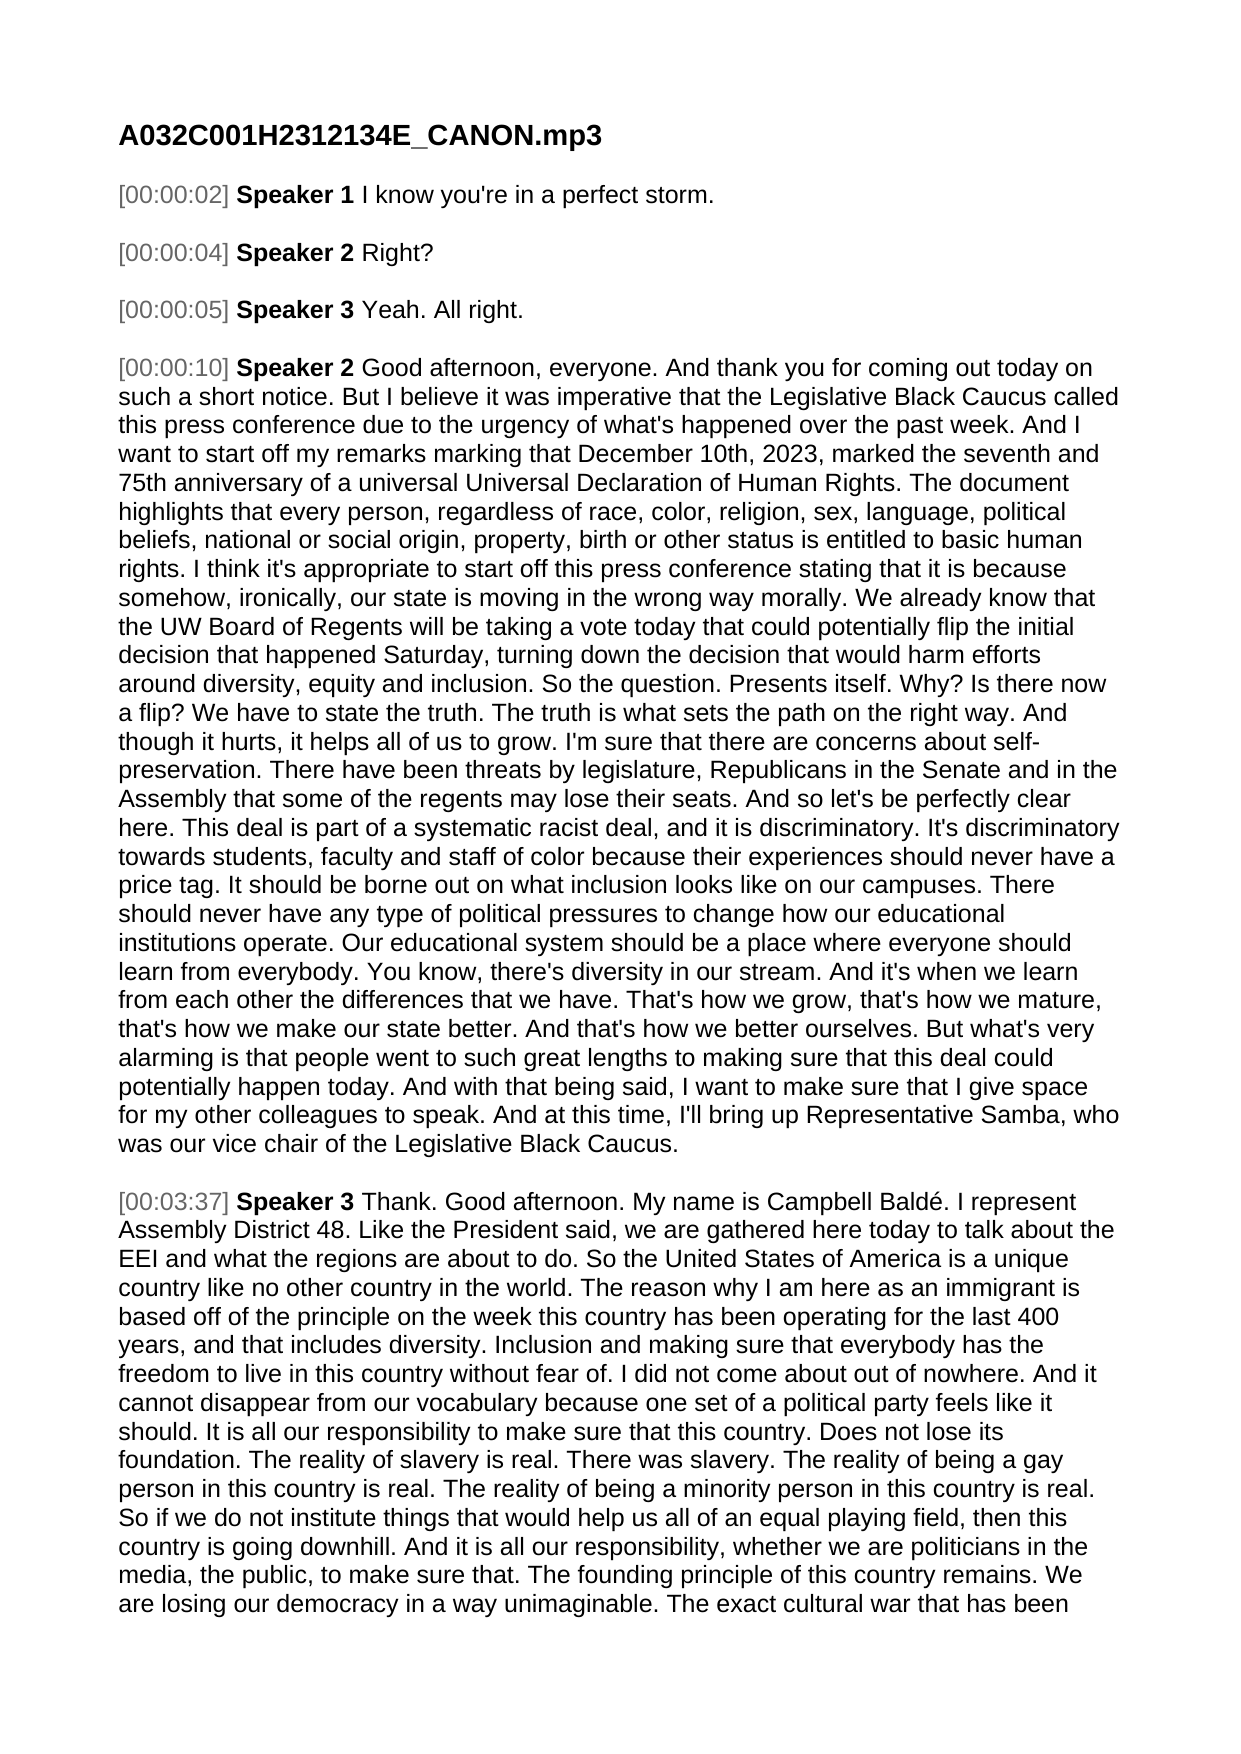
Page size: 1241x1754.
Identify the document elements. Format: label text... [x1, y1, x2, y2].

text [00:00:10] Speaker 2 Good afternoon, everyone. And thank you for coming out today on such a short notice. But I believe it was imperative that the Legislative Black Caucus called this press conference due to the urgency of what's happened over the past week. And I want to start off my remarks marking that December 10th, 2023, marked the seventh and 75th anniversary of a universal Universal Declaration of Human Rights. The document highlights that every person, regardless of race, color, religion, sex, language, political beliefs, national or social origin, property, birth or other status is entitled to basic human rights. I think it's appropriate to start off this press conference stating that it is because somehow, ironically, our state is moving in the wrong way morally. We already know that the UW Board of Regents will be taking a vote today that could potentially flip the initial decision that happened Saturday, turning down the decision that would harm efforts around diversity, equity and inclusion. So the question. Presents itself. Why? Is there now a flip? We have to state the truth. The truth is what sets the path on the right way. And though it hurts, it helps all of us to grow. I'm sure that there are concerns about self-preservation. There have been threats by legislature, Republicans in the Senate and in the Assembly that some of the regents may lose their seats. And so let's be perfectly clear here. This deal is part of a systematic racist deal, and it is discriminatory. It's discriminatory towards students, faculty and staff of color because their experiences should never have a price tag. It should be borne out on what inclusion looks like on our campuses. There should never have any type of political pressures to change how our educational institutions operate. Our educational system should be a place where everyone should learn from everybody. You know, there's diversity in our stream. And it's when we learn from each other the differences that we have. That's how we grow, that's how we mature, that's how we make our state better. And that's how we better ourselves. But what's very alarming is that people went to such great lengths to making sure that this deal could potentially happen today. And with that being said, I want to make sure that I give space for my other colleagues to speak. And at this time, I'll bring up Representative Samba, who was our vice chair of the Legislative Black Caucus. [118, 353, 1122, 1158]
text A032C001H2312134E_CANON.mp3 [118, 118, 1122, 152]
text [00:00:04] Speaker 2 Right? [118, 238, 1122, 267]
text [118, 1187, 1122, 1618]
text [00:00:05] Speaker 3 Yeah. All right. [118, 295, 1122, 324]
text [00:00:02] Speaker 1 I know you're in a perfect storm. [118, 180, 1122, 209]
